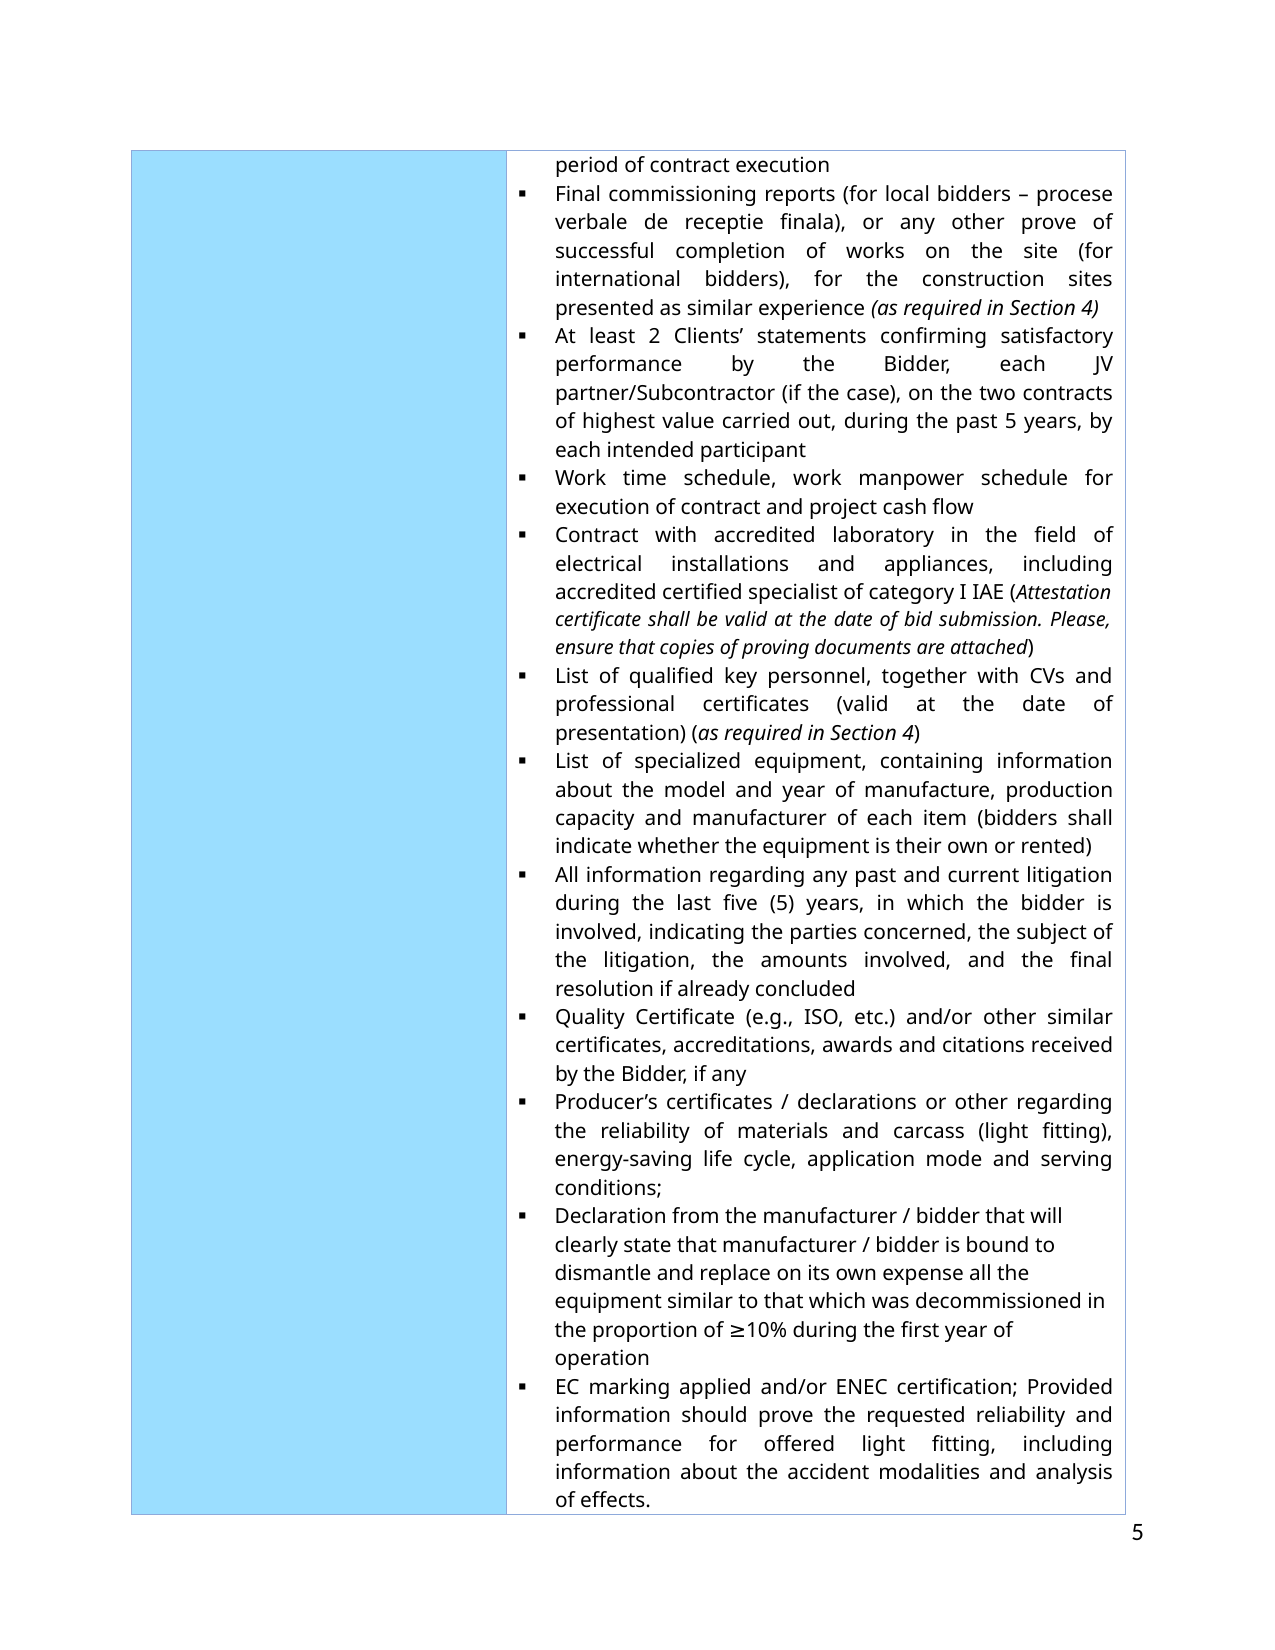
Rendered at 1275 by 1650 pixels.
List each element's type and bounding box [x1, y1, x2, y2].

table_cell [507, 151, 1125, 1514]
table_cell [132, 151, 506, 1514]
